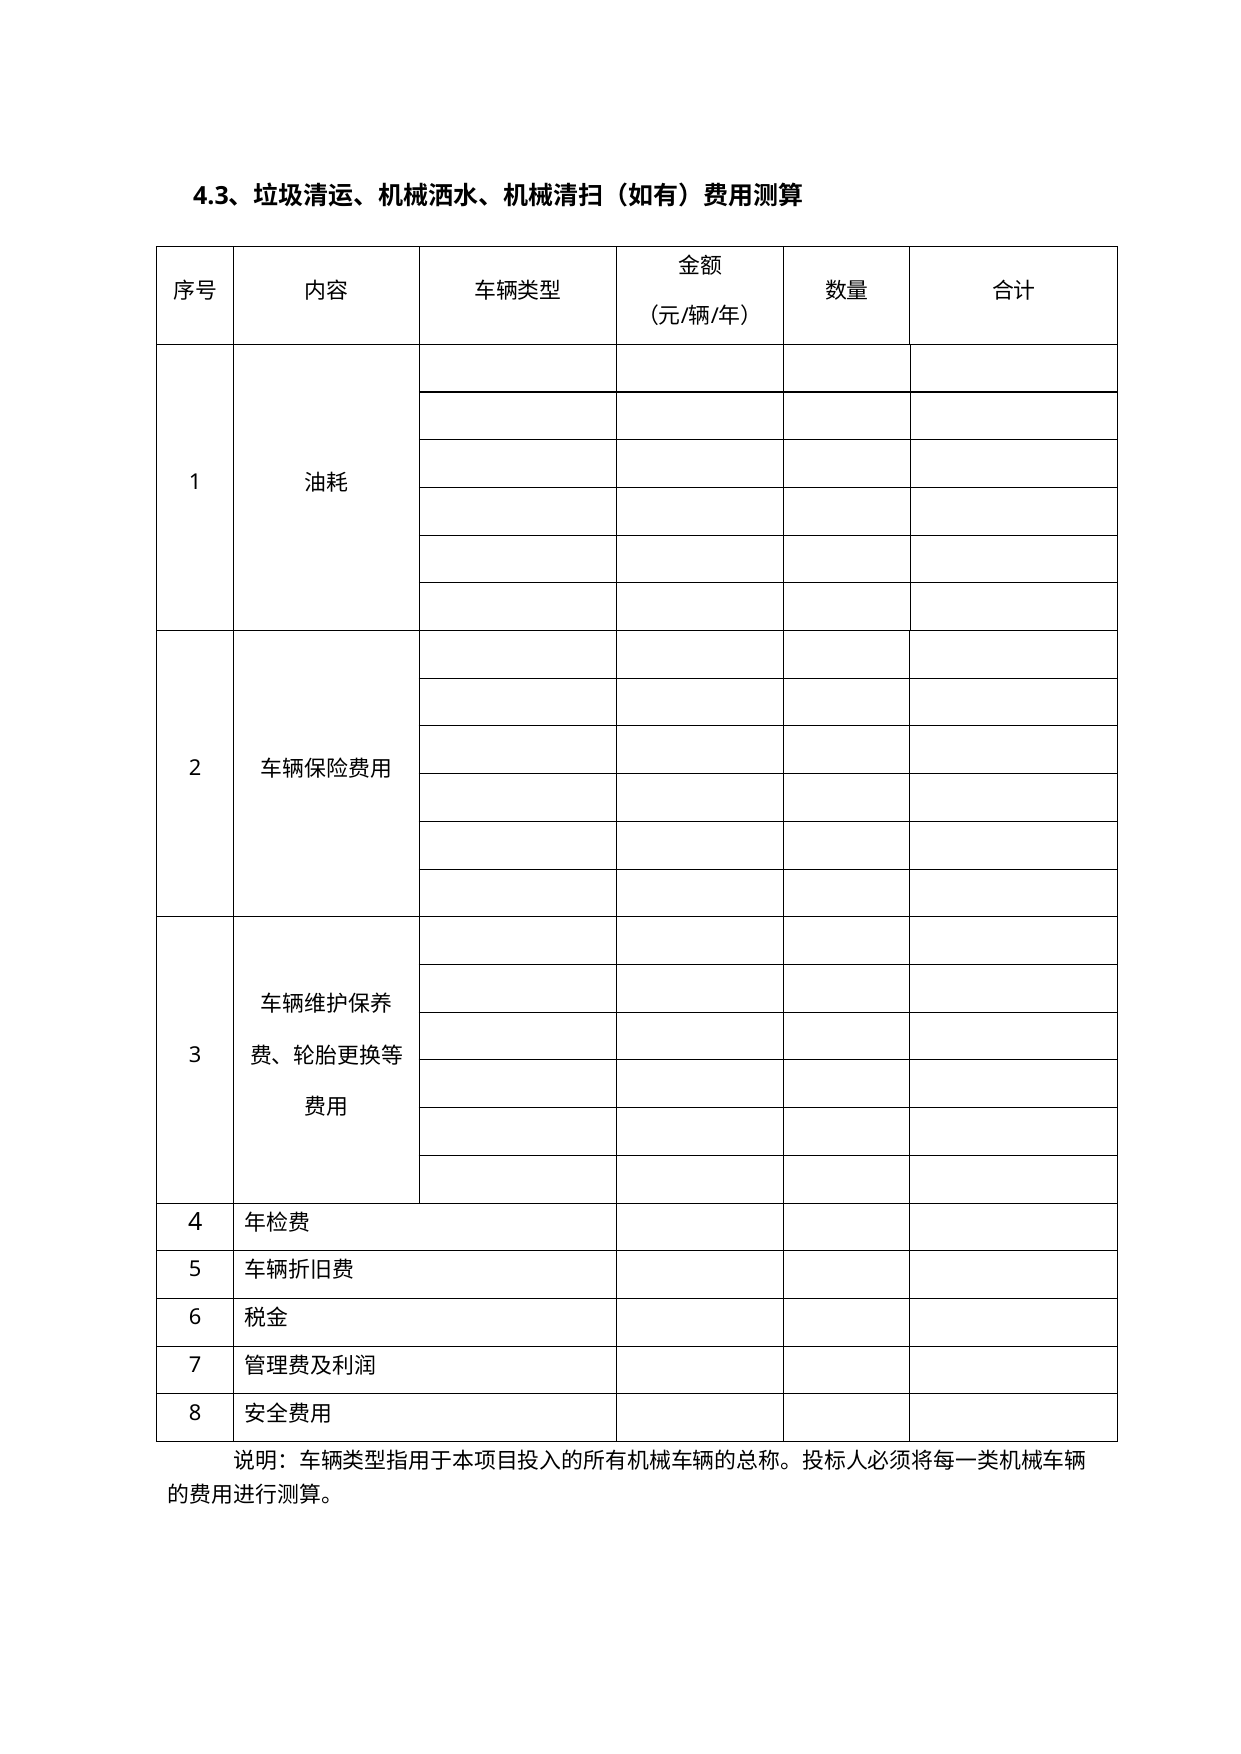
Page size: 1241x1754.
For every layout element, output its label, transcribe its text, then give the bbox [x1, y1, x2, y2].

table_cell [617, 822, 783, 868]
table_cell [910, 1204, 1117, 1250]
table_cell [910, 1060, 1117, 1107]
table_cell [784, 1299, 909, 1346]
table_cell [617, 1347, 783, 1393]
table_header 内容 [234, 247, 419, 344]
table_cell [420, 1108, 616, 1155]
table_cell [617, 345, 783, 391]
table_cell [420, 583, 616, 630]
table_cell [617, 1299, 783, 1346]
table_cell [910, 774, 1117, 821]
table_cell 管理费及利润 [234, 1347, 616, 1393]
table_cell [784, 536, 910, 582]
table_cell [910, 1299, 1117, 1346]
table_cell [420, 726, 616, 773]
table_cell [420, 345, 616, 391]
table_cell [784, 1156, 909, 1202]
table_cell 6 [157, 1299, 233, 1346]
table_cell [910, 1394, 1117, 1441]
table_cell [910, 1013, 1117, 1059]
table_cell [420, 536, 616, 582]
table_cell [617, 1108, 783, 1155]
table_cell 税金 [234, 1299, 616, 1346]
table_cell [784, 1394, 909, 1441]
table_cell [420, 440, 616, 487]
table_header 数量 [784, 247, 909, 344]
table_cell 2 [157, 631, 233, 916]
table_cell 油耗 [234, 345, 419, 630]
text 说明：车辆类型指用于本项目投入的所有机械车辆的总称。投标人必须将每一类机械车辆的费用进行测算。 [168, 1442, 1090, 1510]
table_cell [420, 679, 616, 725]
table_cell [784, 822, 909, 868]
table_cell [617, 583, 783, 630]
table_cell 安全费用 [234, 1394, 616, 1441]
table_cell [420, 1060, 616, 1107]
table_cell [420, 965, 616, 1012]
table_cell [911, 440, 1117, 487]
table_cell [784, 726, 909, 773]
table_cell 5 [157, 1251, 233, 1298]
table_cell [617, 726, 783, 773]
table_cell [911, 536, 1117, 582]
table_cell [617, 1251, 783, 1298]
table_cell [784, 583, 910, 630]
table_cell [617, 1156, 783, 1202]
table_cell [784, 345, 910, 391]
table_cell [420, 1156, 616, 1202]
table_cell 年检费 [234, 1204, 616, 1250]
table_cell [911, 583, 1117, 630]
table_cell [911, 345, 1117, 391]
table_header 金额 （元/辆/年） [617, 247, 783, 344]
table_cell [617, 1204, 783, 1250]
table_cell 3 [157, 917, 233, 1202]
table_cell [420, 822, 616, 868]
table_cell [420, 1013, 616, 1059]
table_cell [784, 679, 909, 725]
table_cell [784, 917, 909, 964]
table_cell [910, 1251, 1117, 1298]
table_cell [784, 870, 909, 916]
table_header 车辆类型 [420, 247, 616, 344]
table_cell [617, 1013, 783, 1059]
table_cell [420, 393, 616, 439]
table_cell [420, 870, 616, 916]
table_cell [617, 870, 783, 916]
table_cell 车辆保险费用 [234, 631, 419, 916]
table_cell [784, 488, 910, 534]
table_cell [784, 631, 909, 678]
table_cell [910, 822, 1117, 868]
table_cell [911, 488, 1117, 534]
table_cell [784, 1013, 909, 1059]
table_cell 1 [157, 345, 233, 630]
table_cell [784, 774, 909, 821]
table_cell 8 [157, 1394, 233, 1441]
table_cell [617, 965, 783, 1012]
table_cell [784, 393, 910, 439]
table_cell [784, 1108, 909, 1155]
table_cell [617, 1060, 783, 1107]
table_cell [420, 488, 616, 534]
table_cell [420, 917, 616, 964]
table_cell [617, 917, 783, 964]
table_cell [784, 1204, 909, 1250]
table_cell [420, 774, 616, 821]
table_cell [910, 917, 1117, 964]
table_cell [617, 488, 783, 534]
table_cell [910, 631, 1117, 678]
table_cell [617, 393, 783, 439]
table_cell [617, 774, 783, 821]
table_cell [617, 631, 783, 678]
table_cell [784, 440, 910, 487]
table_cell [910, 1156, 1117, 1202]
table_cell [420, 631, 616, 678]
table_cell 7 [157, 1347, 233, 1393]
table_cell [910, 726, 1117, 773]
table_cell [617, 536, 783, 582]
table_cell [910, 1108, 1117, 1155]
table_cell [784, 1251, 909, 1298]
table_cell 4 [157, 1204, 233, 1250]
table_cell [910, 1347, 1117, 1393]
text 4.3、垃圾清运、机械洒水、机械清扫（如有）费用测算 [168, 159, 1090, 228]
table_cell 车辆维护保养费、轮胎更换等费用 [234, 917, 419, 1202]
table_cell [910, 679, 1117, 725]
table_cell [784, 1347, 909, 1393]
table_cell [911, 393, 1117, 439]
table_cell [910, 965, 1117, 1012]
table_cell [910, 870, 1117, 916]
table_cell [617, 1394, 783, 1441]
table_header 合计 [910, 247, 1117, 344]
table_header 序号 [157, 247, 233, 344]
table_cell [784, 965, 909, 1012]
table_cell [617, 679, 783, 725]
table_cell [617, 440, 783, 487]
table_cell [784, 1060, 909, 1107]
table_cell 车辆折旧费 [234, 1251, 616, 1298]
